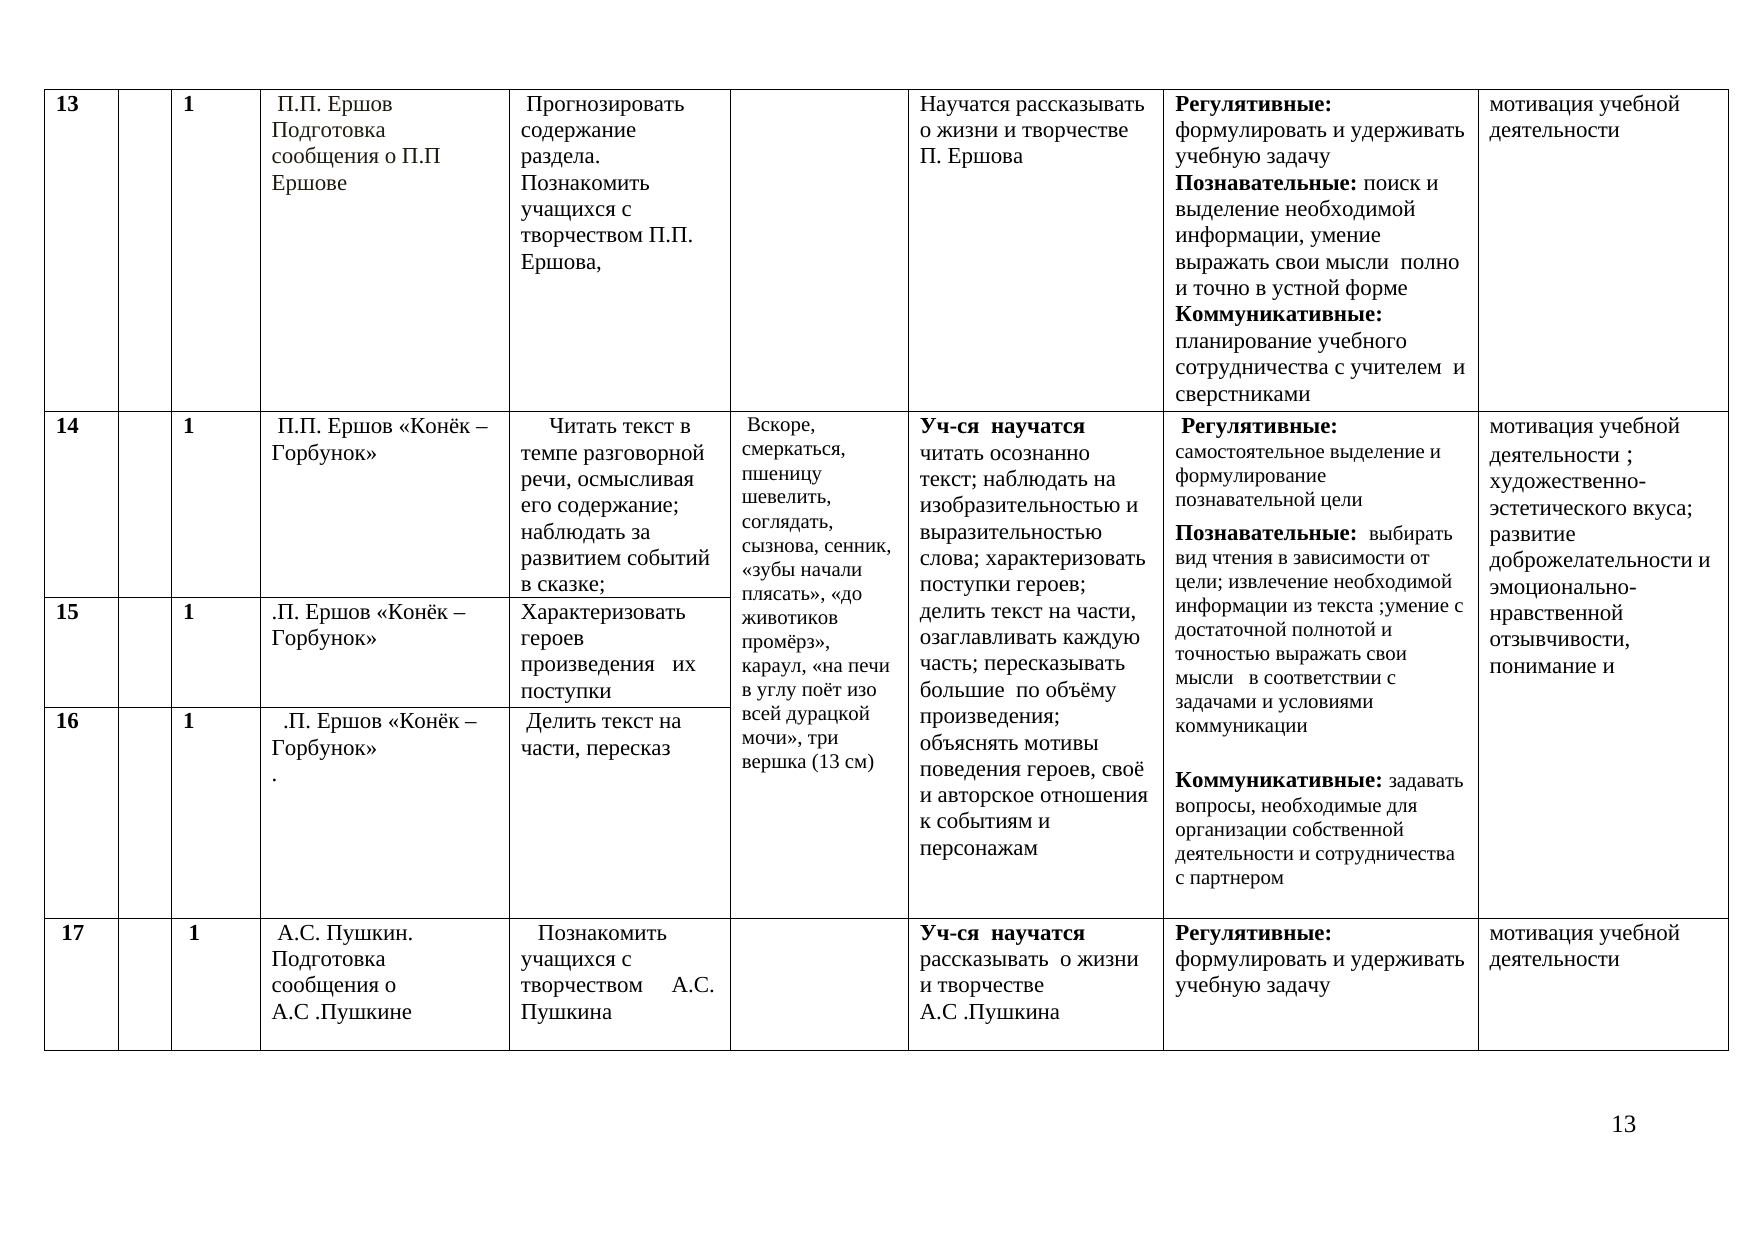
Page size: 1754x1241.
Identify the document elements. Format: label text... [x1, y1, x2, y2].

table_cell Характеризовать героев произведения их поступки [510, 598, 730, 707]
table_cell 14 [45, 412, 118, 597]
table_cell 1 [172, 598, 260, 707]
table_cell 1 [172, 90, 260, 411]
table_cell мотивация учебной деятельности [1479, 90, 1728, 411]
table_cell [119, 598, 171, 707]
table_cell П.П. Ершов «Конёк –Горбунок» [261, 412, 509, 597]
table_cell Регулятивные: самостоятельное выделение и формулирование познавательной цели Познавательные: выбирать вид чтения в зависимости от цели; извлечение необходимой информации из текста ;умение с достаточной полнотой и точностью выражать свои мысли в соответствии с задачами и условиями коммуникации Коммуникативные: задавать вопросы, необходимые для организации собственной деятельности и сотрудничества с партнером [1164, 412, 1478, 918]
table_cell 13 [45, 90, 118, 411]
table_cell Прогнозировать содержание раздела. Познакомить учащихся с творчеством П.П. Ершова, [510, 90, 730, 411]
table_cell [119, 90, 171, 411]
table_cell мотивация учебной деятельности [1479, 919, 1728, 1050]
table_cell [119, 708, 171, 918]
table_cell .П. Ершов «Конёк –Горбунок» [261, 598, 509, 707]
table_cell [119, 919, 171, 1050]
table_cell 1 [172, 919, 260, 1050]
table_cell [731, 919, 908, 1050]
table_cell Уч-ся научатся рассказывать о жизни и творчестве А.С .Пушкина [909, 919, 1163, 1050]
table_cell П.П. Ершов Подготовка сообщения о П.П Ершове [261, 90, 509, 411]
table_cell А.С. Пушкин. Подготовка сообщения о А.С .Пушкине [261, 919, 509, 1050]
table_cell [119, 412, 171, 597]
table_cell Читать текст в темпе разговорной речи, осмысливая его содержание; наблюдать за развитием событий в сказке; [510, 412, 730, 597]
table_cell Познакомить учащихся с творчеством А.С. Пушкина [510, 919, 730, 1050]
table_cell 15 [45, 598, 118, 707]
table_cell Вскоре, смеркаться, пшеницу шевелить, соглядать, сызнова, сенник, «зубы начали плясать», «до животиков промёрз», караул, «на печи в углу поёт изо всей дурацкой мочи», три вершка () [731, 412, 908, 918]
table_cell мотивация учебной деятельности ; художественно-эстетического вкуса; развитие доброжелательности и эмоционально-нравственной отзывчивости, понимание и [1479, 412, 1728, 918]
table_cell 17 [45, 919, 118, 1050]
table_cell .П. Ершов «Конёк –Горбунок» . [261, 708, 509, 918]
table_cell Регулятивные: формулировать и удерживать учебную задачу [1164, 919, 1478, 1050]
table_cell [731, 90, 908, 411]
table_cell Уч-ся научатся читать осознанно текст; наблюдать на изобразительностью и выразительностью слова; характеризовать поступки героев; делить текст на части, озаглавливать каждую часть; пересказывать большие по объёму произведения; объяснять мотивы поведения героев, своё и авторское отношения к событиям и персонажам [909, 412, 1163, 918]
table_cell Регулятивные: формулировать и удерживать учебную задачу Познавательные: поиск и выделение необходимой информации, умение выражать свои мысли полно и точно в устной форме Коммуникативные: планирование учебного сотрудничества с учителем и сверстниками [1164, 90, 1478, 411]
table_cell Научатся рассказывать о жизни и творчестве П. Ершова [909, 90, 1163, 411]
table_cell 16 [45, 708, 118, 918]
table_cell 1 [172, 412, 260, 597]
table_cell Делить текст на части, пересказ [510, 708, 730, 918]
table_cell 1 [172, 708, 260, 918]
